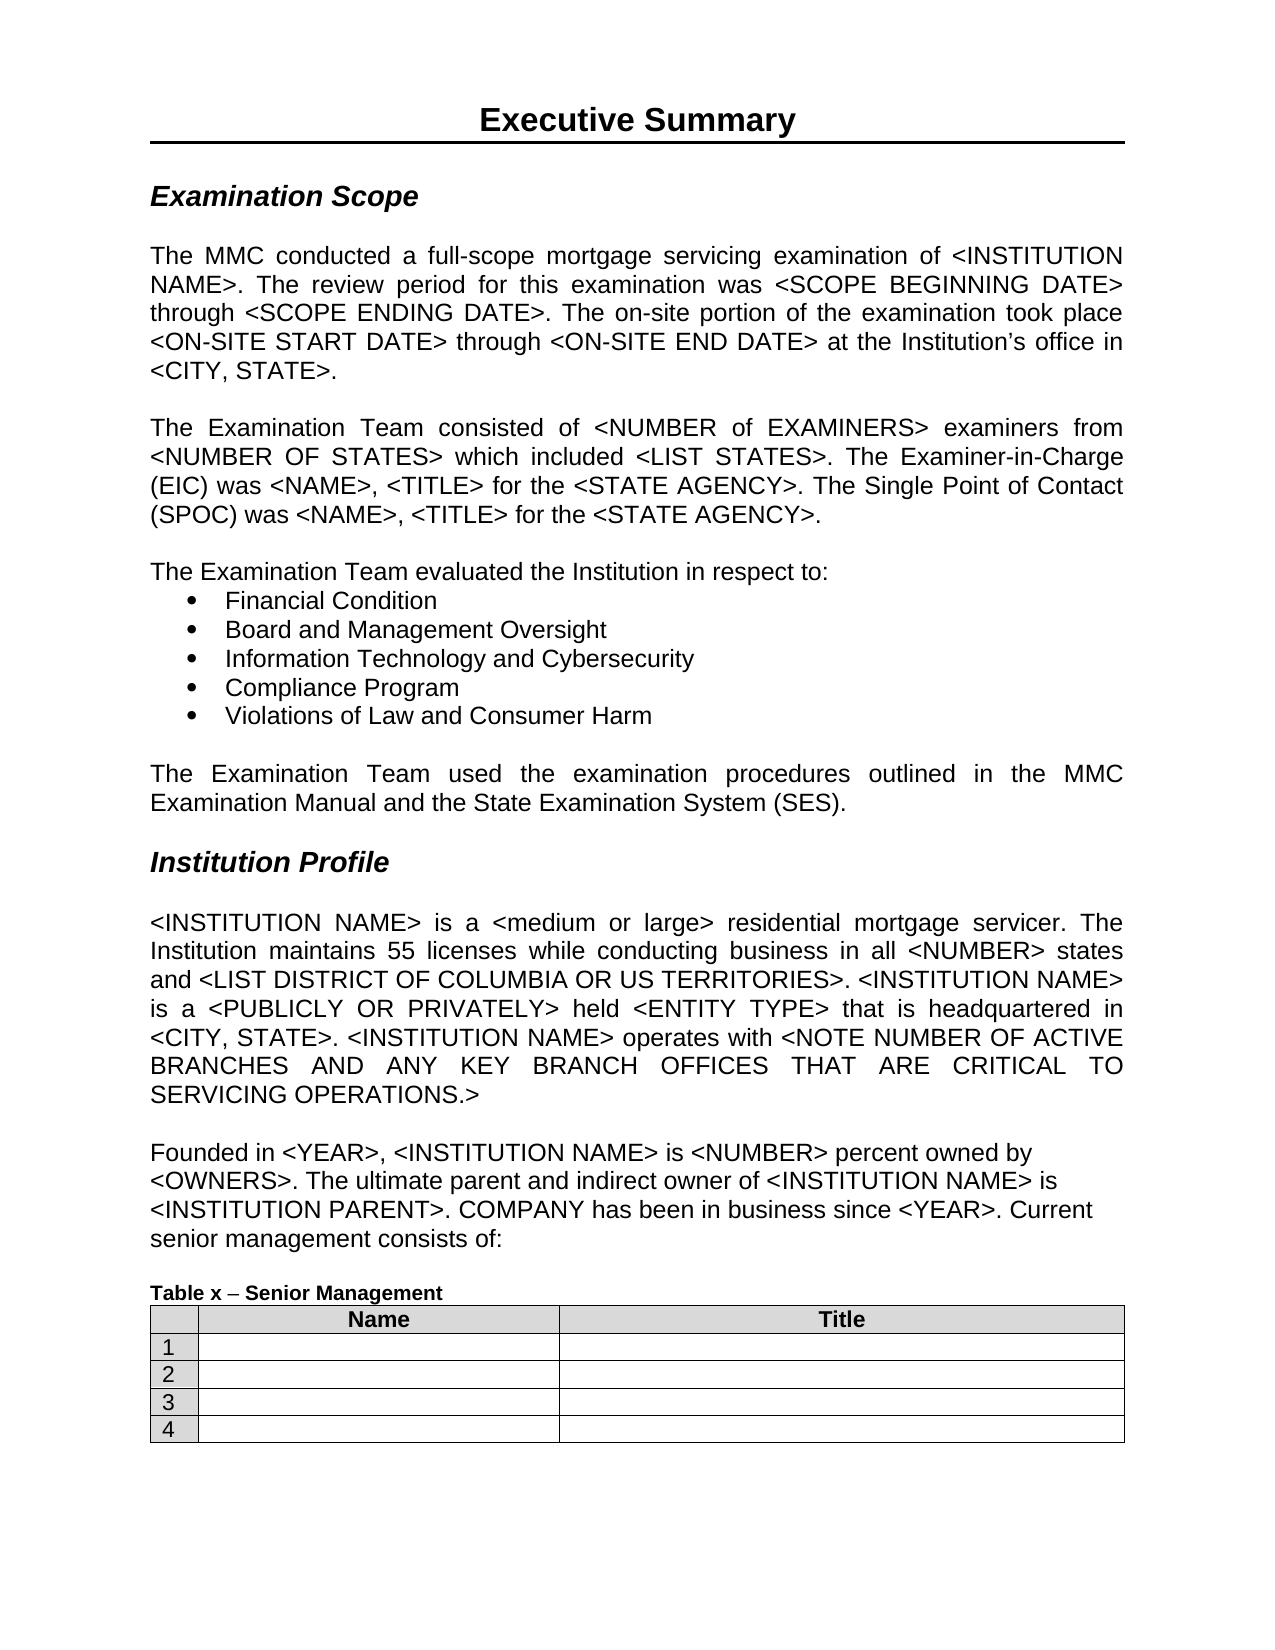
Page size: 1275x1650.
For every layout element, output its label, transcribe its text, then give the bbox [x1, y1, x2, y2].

text The MMC conducted a full-scope mortgage servicing examination of <INSTITUTION NAME>. The review period for this examination was <SCOPE BEGINNING DATE> through <SCOPE ENDING DATE>. The on-site portion of the examination took place <ON-SITE START DATE> through <ON-SITE END DATE> at the Institution’s office in <CITY, STATE>. [150, 241, 1125, 385]
text The Examination Team evaluated the Institution in respect to: [150, 557, 1125, 586]
text The Examination Team consisted of <NUMBER of EXAMINERS> examiners from <NUMBER OF STATES> which included <LIST STATES>. The Examiner-in-Charge (EIC) was <NAME>, <TITLE> for the <STATE AGENCY>. The Single Point of Contact (SPOC) was <NAME>, <TITLE> for the <STATE AGENCY>. [150, 413, 1125, 528]
text The Examination Team used the examination procedures outlined in the MMC Examination Manual and the State Examination System (SES). [150, 759, 1125, 816]
table_header Name [199, 1306, 559, 1333]
list Compliance Program [187, 672, 1125, 701]
subtitle Examination Scope [150, 179, 1125, 212]
table_cell [199, 1361, 559, 1387]
table_cell 3 [151, 1389, 198, 1415]
subtitle Institution Profile [150, 845, 1125, 879]
list Violations of Law and Consumer Harm [187, 701, 1125, 730]
list Financial Condition [187, 586, 1125, 615]
list Board and Management Oversight [187, 615, 1125, 644]
list Information Technology and Cybersecurity [187, 644, 1125, 672]
table_cell [560, 1334, 1124, 1360]
table_cell 4 [151, 1416, 198, 1442]
table_cell [560, 1416, 1124, 1442]
table_cell 1 [151, 1334, 198, 1360]
table_cell [199, 1389, 559, 1415]
table_cell [560, 1389, 1124, 1415]
table_cell [560, 1361, 1124, 1387]
table_cell 2 [151, 1361, 198, 1387]
table_header [151, 1306, 198, 1333]
table_cell [199, 1416, 559, 1442]
text <INSTITUTION NAME> is a <medium or large> residential mortgage servicer. The Institution maintains 55 licenses while conducting business in all <NUMBER> states and <LIST DISTRICT OF COLUMBIA OR US TERRITORIES>. <INSTITUTION NAME> is a <PUBLICLY OR PRIVATELY> held <ENTITY TYPE> that is headquartered in <CITY, STATE>. <INSTITUTION NAME> operates with <NOTE NUMBER OF ACTIVE BRANCHES AND ANY KEY BRANCH OFFICES THAT ARE CRITICAL TO SERVICING OPERATIONS.> [150, 907, 1125, 1109]
table_header Title [560, 1306, 1124, 1333]
text Table x – Senior Management [150, 1281, 1125, 1305]
text Founded in <YEAR>, <INSTITUTION NAME> is <NUMBER> percent owned by <OWNERS>. The ultimate parent and indirect owner of <INSTITUTION NAME> is <INSTITUTION PARENT>. COMPANY has been in business since <YEAR>. Current senior management consists of: [150, 1137, 1125, 1252]
table_cell [199, 1334, 559, 1360]
